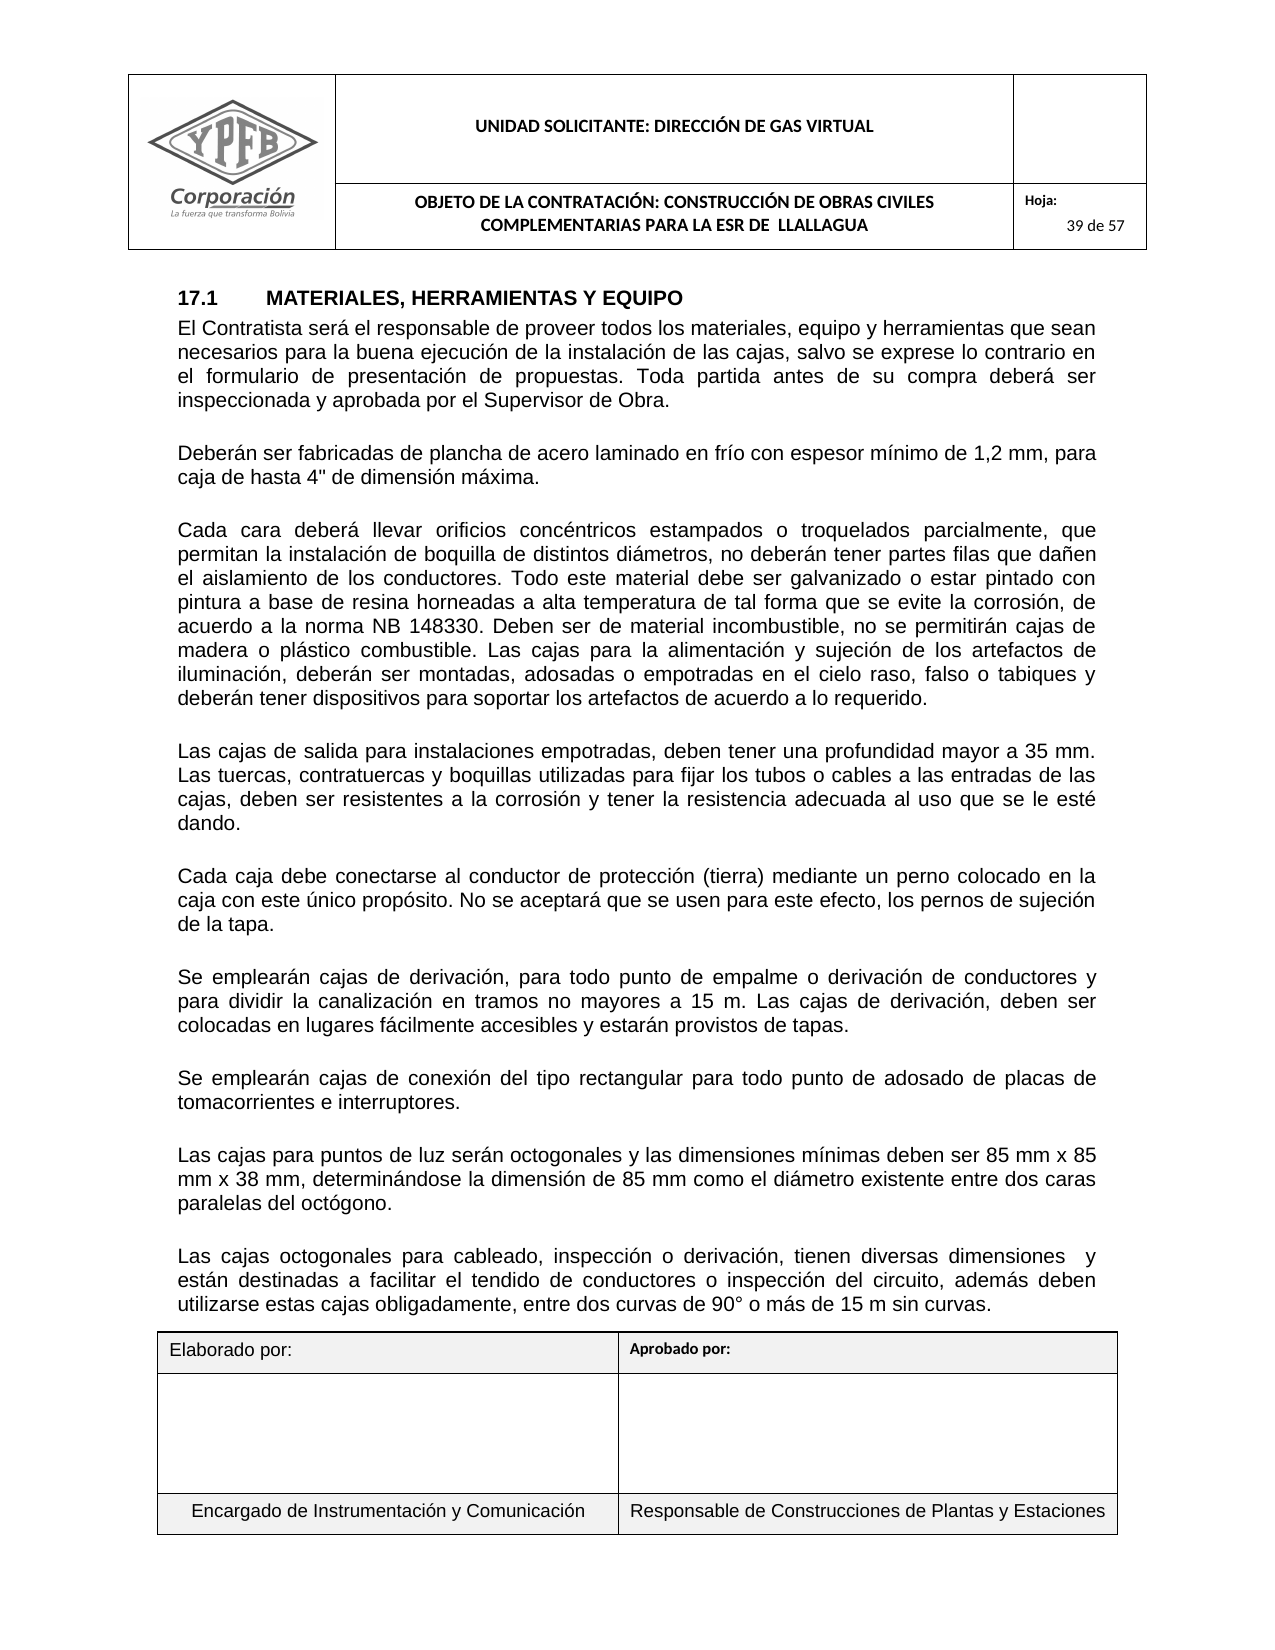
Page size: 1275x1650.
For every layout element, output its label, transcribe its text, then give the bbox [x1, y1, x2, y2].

text Cada cara deberá llevar orificios concéntricos estampados o troquelados parcialmente, que permitan la instalación de boquilla de distintos diámetros, no deberán tener partes filas que dañen el aislamiento de los conductores. Todo este material debe ser galvanizado o estar pintado con pintura a base de resina horneadas a alta temperatura de tal forma que se evite la corrosión, de acuerdo a la norma NB 148330. Deben ser de material incombustible, no se permitirán cajas de madera o plástico combustible. Las cajas para la alimentación y sujeción de los artefactos de iluminación, deberán ser montadas, adosadas o empotradas en el cielo raso, falso o tabiques y deberán tener dispositivos para soportar los artefactos de acuerdo a lo requerido. [177, 518, 1098, 710]
text El Contratista será el responsable de proveer todos los materiales, equipo y herramientas que sean necesarios para la buena ejecución de la instalación de las cajas, salvo se exprese lo contrario en el formulario de presentación de propuestas. Toda partida antes de su compra deberá ser inspeccionada y aprobada por el Supervisor de Obra. [177, 316, 1098, 412]
text Las cajas para puntos de luz serán octogonales y las dimensiones mínimas deben ser 85 mm x 85 mm x 38 mm, determinándose la dimensión de 85 mm como el diámetro existente entre dos caras paralelas del octógono. [177, 1143, 1098, 1215]
text Deberán ser fabricadas de plancha de acero laminado en frío con espesor mínimo de 1,2 mm, para caja de hasta 4" de dimensión máxima. [177, 441, 1098, 489]
text Cada caja debe conectarse al conductor de protección (tierra) mediante un perno colocado en la caja con este único propósito. No se aceptará que se usen para este efecto, los pernos de sujeción de la tapa. [177, 864, 1098, 936]
text Las cajas octogonales para cableado, inspección o derivación, tienen diversas dimensiones y están destinadas a facilitar el tendido de conductores o inspección del circuito, además deben utilizarse estas cajas obligadamente, entre dos curvas de 90° o más de 15 m sin curvas. [177, 1244, 1098, 1316]
text Se emplearán cajas de conexión del tipo rectangular para todo punto de adosado de placas de tomacorrientes e interruptores. [177, 1066, 1098, 1114]
picture [140, 97, 324, 220]
text Las cajas de salida para instalaciones empotradas, deben tener una profundidad mayor a 35 mm. Las tuercas, contratuercas y boquillas utilizadas para fijar los tubos o cables a las entradas de las cajas, deben ser resistentes a la corrosión y tener la resistencia adecuada al uso que se le esté dando. [177, 739, 1098, 835]
subtitle MATERIALES, HERRAMIENTAS Y EQUIPO [177, 286, 1098, 310]
text Se emplearán cajas de derivación, para todo punto de empalme o derivación de conductores y para dividir la canalización en tramos no mayores a 15 m. Las cajas de derivación, deben ser colocadas en lugares fácilmente accesibles y estarán provistos de tapas. [177, 965, 1098, 1037]
